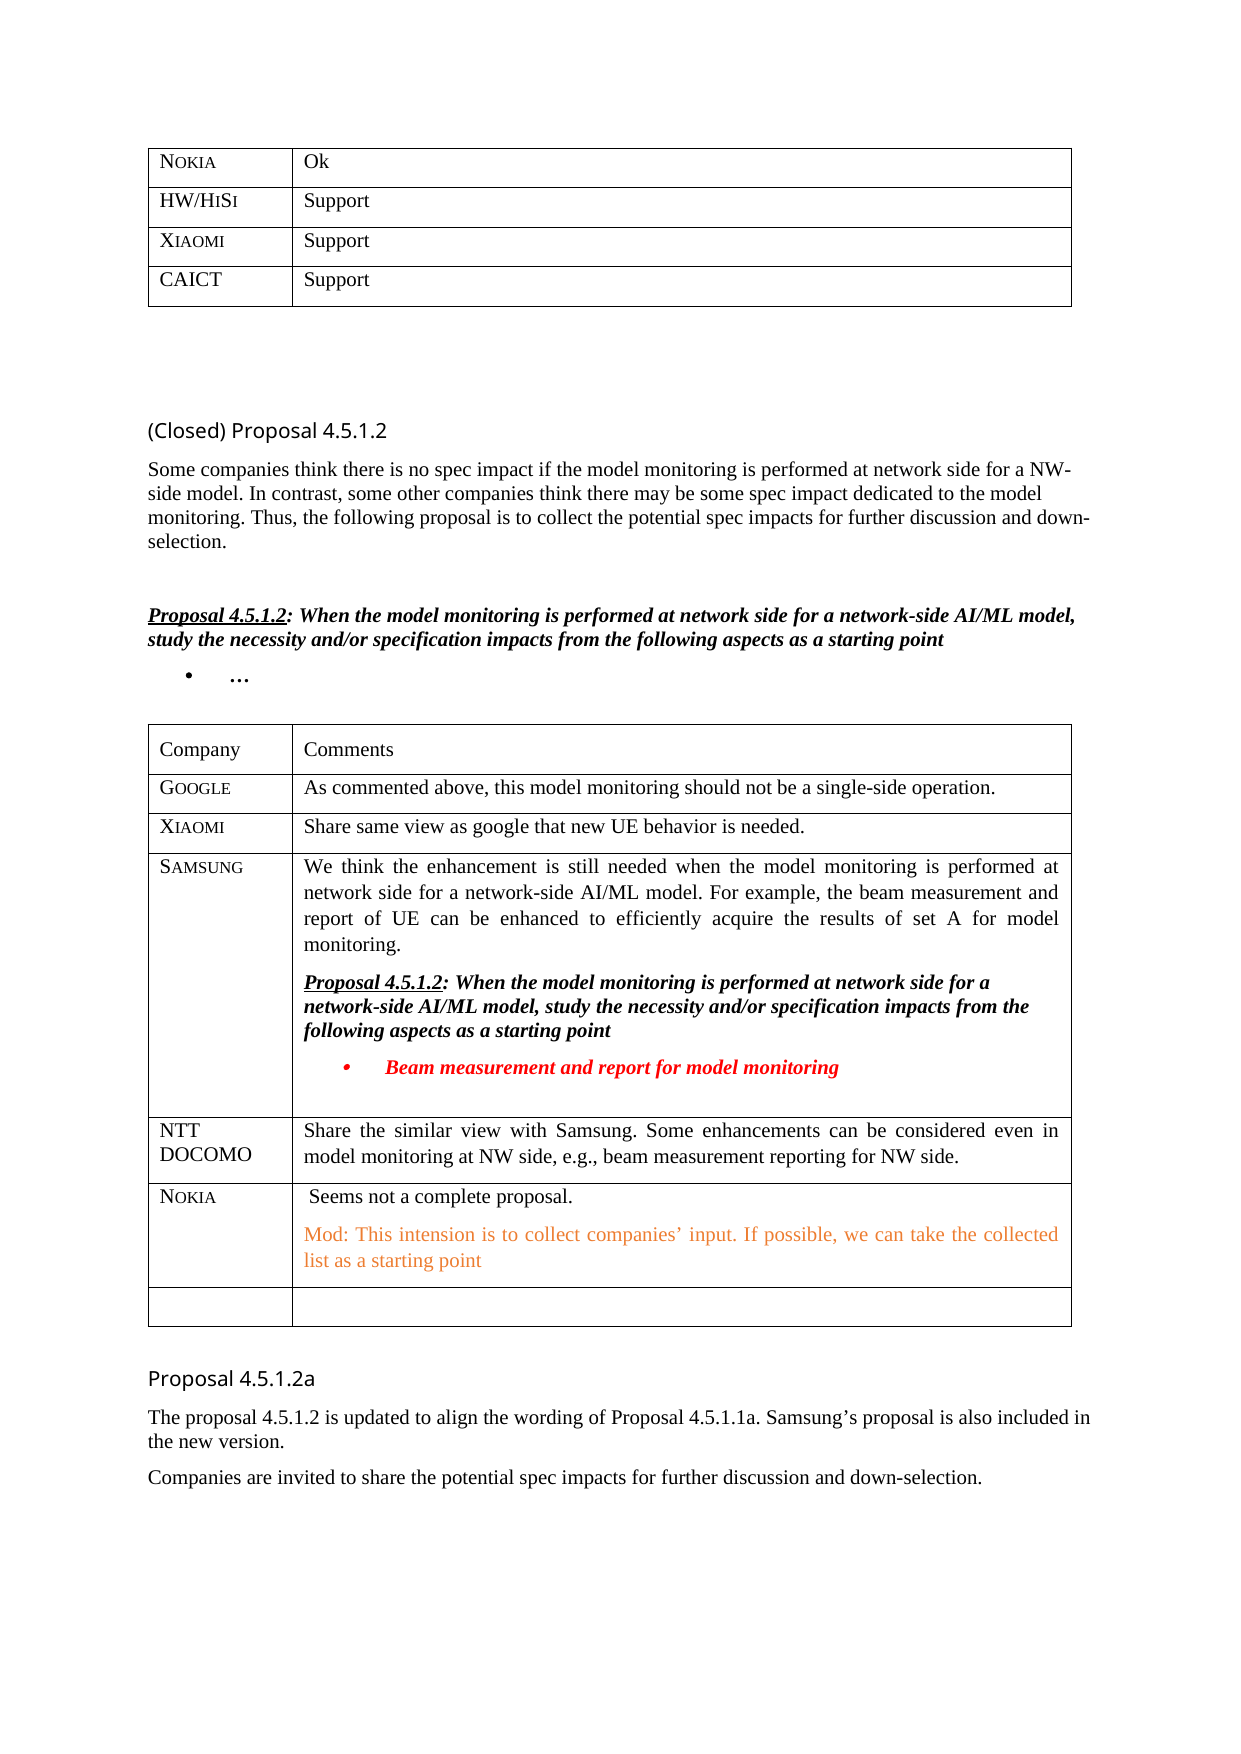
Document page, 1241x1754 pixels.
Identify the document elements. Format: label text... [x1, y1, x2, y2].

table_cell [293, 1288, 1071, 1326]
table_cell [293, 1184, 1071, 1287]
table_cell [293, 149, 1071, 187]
text Companies are invited to share the potential spec impacts for further discussion and down-selection. [148, 1465, 1093, 1489]
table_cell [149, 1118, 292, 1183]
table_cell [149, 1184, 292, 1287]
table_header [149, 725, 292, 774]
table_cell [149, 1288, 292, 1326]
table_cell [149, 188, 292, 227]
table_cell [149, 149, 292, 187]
text The proposal 4.5.1.2 is updated to align the wording of Proposal 4.5.1.1a. Samsung’s proposal is also included in the new version. [148, 1404, 1093, 1453]
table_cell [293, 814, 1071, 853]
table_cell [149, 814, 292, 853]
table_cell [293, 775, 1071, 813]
subtitle Proposal 4.5.1.2a [148, 1364, 1093, 1392]
text Some companies think there is no spec impact if the model monitoring is performed at network side for a NW-side model. In contrast, some other companies think there may be some spec impact dedicated to the model monitoring. Thus, the following proposal is to collect the potential spec impacts for further discussion and down-selection. [148, 457, 1093, 553]
list … [185, 663, 1093, 687]
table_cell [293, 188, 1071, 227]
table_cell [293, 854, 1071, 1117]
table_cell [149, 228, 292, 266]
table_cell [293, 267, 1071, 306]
subtitle (Closed) Proposal 4.5.1.2 [148, 416, 1093, 445]
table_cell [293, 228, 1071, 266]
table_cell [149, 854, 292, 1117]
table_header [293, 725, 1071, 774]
text Proposal 4.5.1.2: When the model monitoring is performed at network side for a network-side AI/ML model, study the necessity and/or specification impacts from the following aspects as a starting point [148, 602, 1093, 651]
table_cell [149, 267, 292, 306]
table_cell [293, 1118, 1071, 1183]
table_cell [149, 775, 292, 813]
